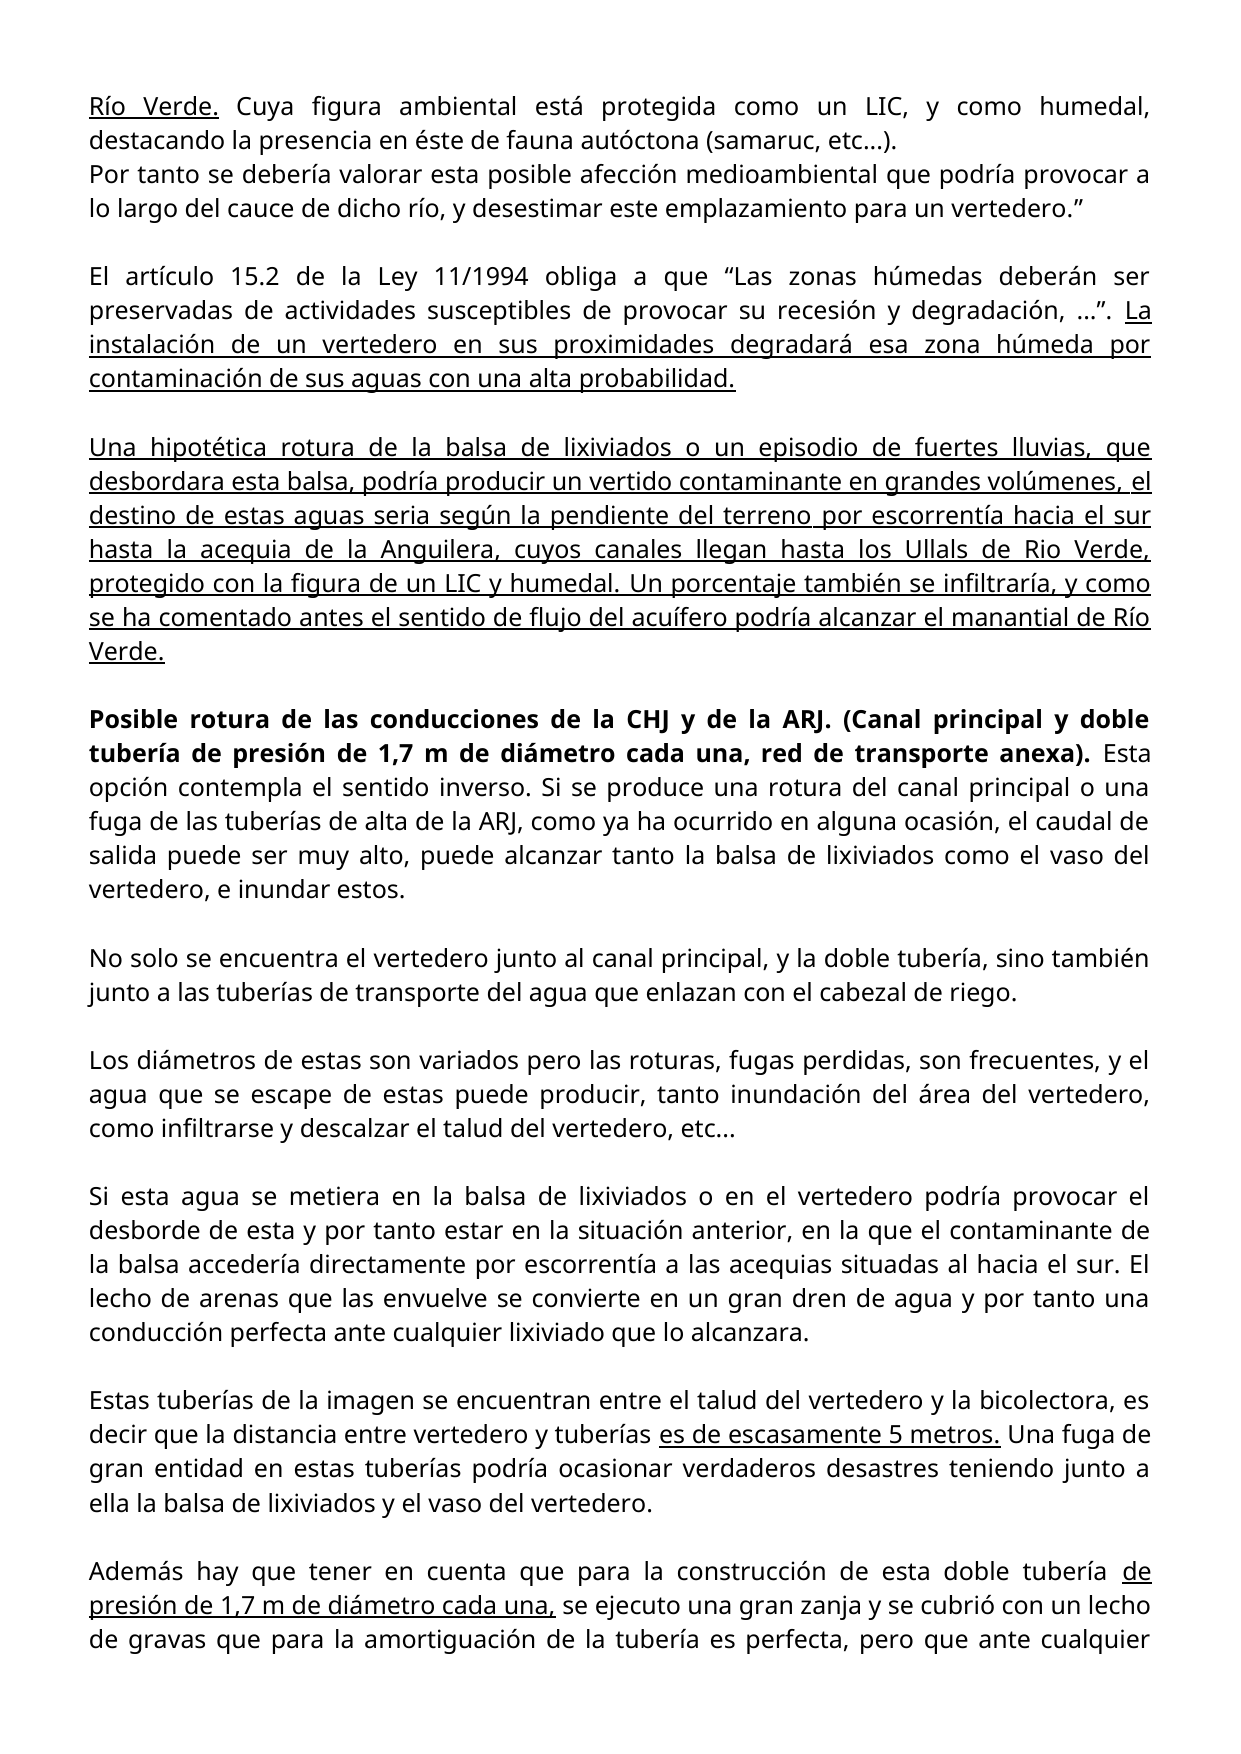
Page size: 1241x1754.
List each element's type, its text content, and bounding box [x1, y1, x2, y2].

text Por tanto se debería valorar esta posible afección medioambiental que podría provocar a lo largo del cauce de dicho río, y desestimar este emplazamiento para un vertedero.” [89, 157, 1152, 225]
text Los diámetros de estas son variados pero las roturas, fugas perdidas, son frecuentes, y el agua que se escape de estas puede producir, tanto inundación del área del vertedero, como infiltrarse y descalzar el talud del vertedero, etc... [89, 1042, 1152, 1144]
text No solo se encuentra el vertedero junto al canal principal, y la doble tubería, sino también junto a las tuberías de transporte del agua que enlazan con el cabezal de riego. [89, 940, 1152, 1008]
text Si esta agua se metiera en la balsa de lixiviados o en el vertedero podría provocar el desborde de esta y por tanto estar en la situación anterior, en la que el contaminante de la balsa accedería directamente por escorrentía a las acequias situadas al hacia el sur. El lecho de arenas que las envuelve se convierte en un gran dren de agua y por tanto una conducción perfecta ante cualquier lixiviado que lo alcanzara. [89, 1179, 1152, 1349]
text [89, 89, 1152, 157]
text Posible rotura de las conducciones de la CHJ y de la ARJ. (Canal principal y doble tubería de presión de 1,7 m de diámetro cada una, red de transporte anexa). Esta opción contempla el sentido inverso. Si se produce una rotura del canal principal o una fuga de las tuberías de alta de la ARJ, como ya ha ocurrido en alguna ocasión, el caudal de salida puede ser muy alto, puede alcanzar tanto la balsa de lixiviados como el vaso del vertedero, e inundar estos. [89, 702, 1152, 906]
text Una hipotética rotura de la balsa de lixiviados o un episodio de fuertes lluvias, que desbordara esta balsa, podría producir un vertido contaminante en grandes volúmenes, el destino de estas aguas seria según la pendiente del terreno por escorrentía hacia el sur hasta la acequia de la Anguilera, cuyos canales llegan hasta los Ullals de Rio Verde, protegido con la figura de un LIC y humedal. Un porcentaje también se infiltraría, y como se ha comentado antes el sentido de flujo del acuífero podría alcanzar el manantial de Río Verde. [89, 460, 1152, 668]
text Estas tuberías de la imagen se encuentran entre el talud del vertedero y la bicolectora, es decir que la distancia entre vertedero y tuberías es de escasamente 5 metros. Una fuga de gran entidad en estas tuberías podría ocasionar verdaderos desastres teniendo junto a ella la balsa de lixiviados y el vaso del vertedero. [89, 1383, 1152, 1519]
text El artículo 15.2 de la Ley 11/1994 obliga a que “Las zonas húmedas deberán ser preservadas de actividades susceptibles de provocar su recesión y degradación, ...”. La instalación de un vertedero en sus proximidades degradará esa zona húmeda por contaminación de sus aguas con una alta probabilidad. [89, 259, 1152, 395]
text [89, 1553, 1152, 1656]
